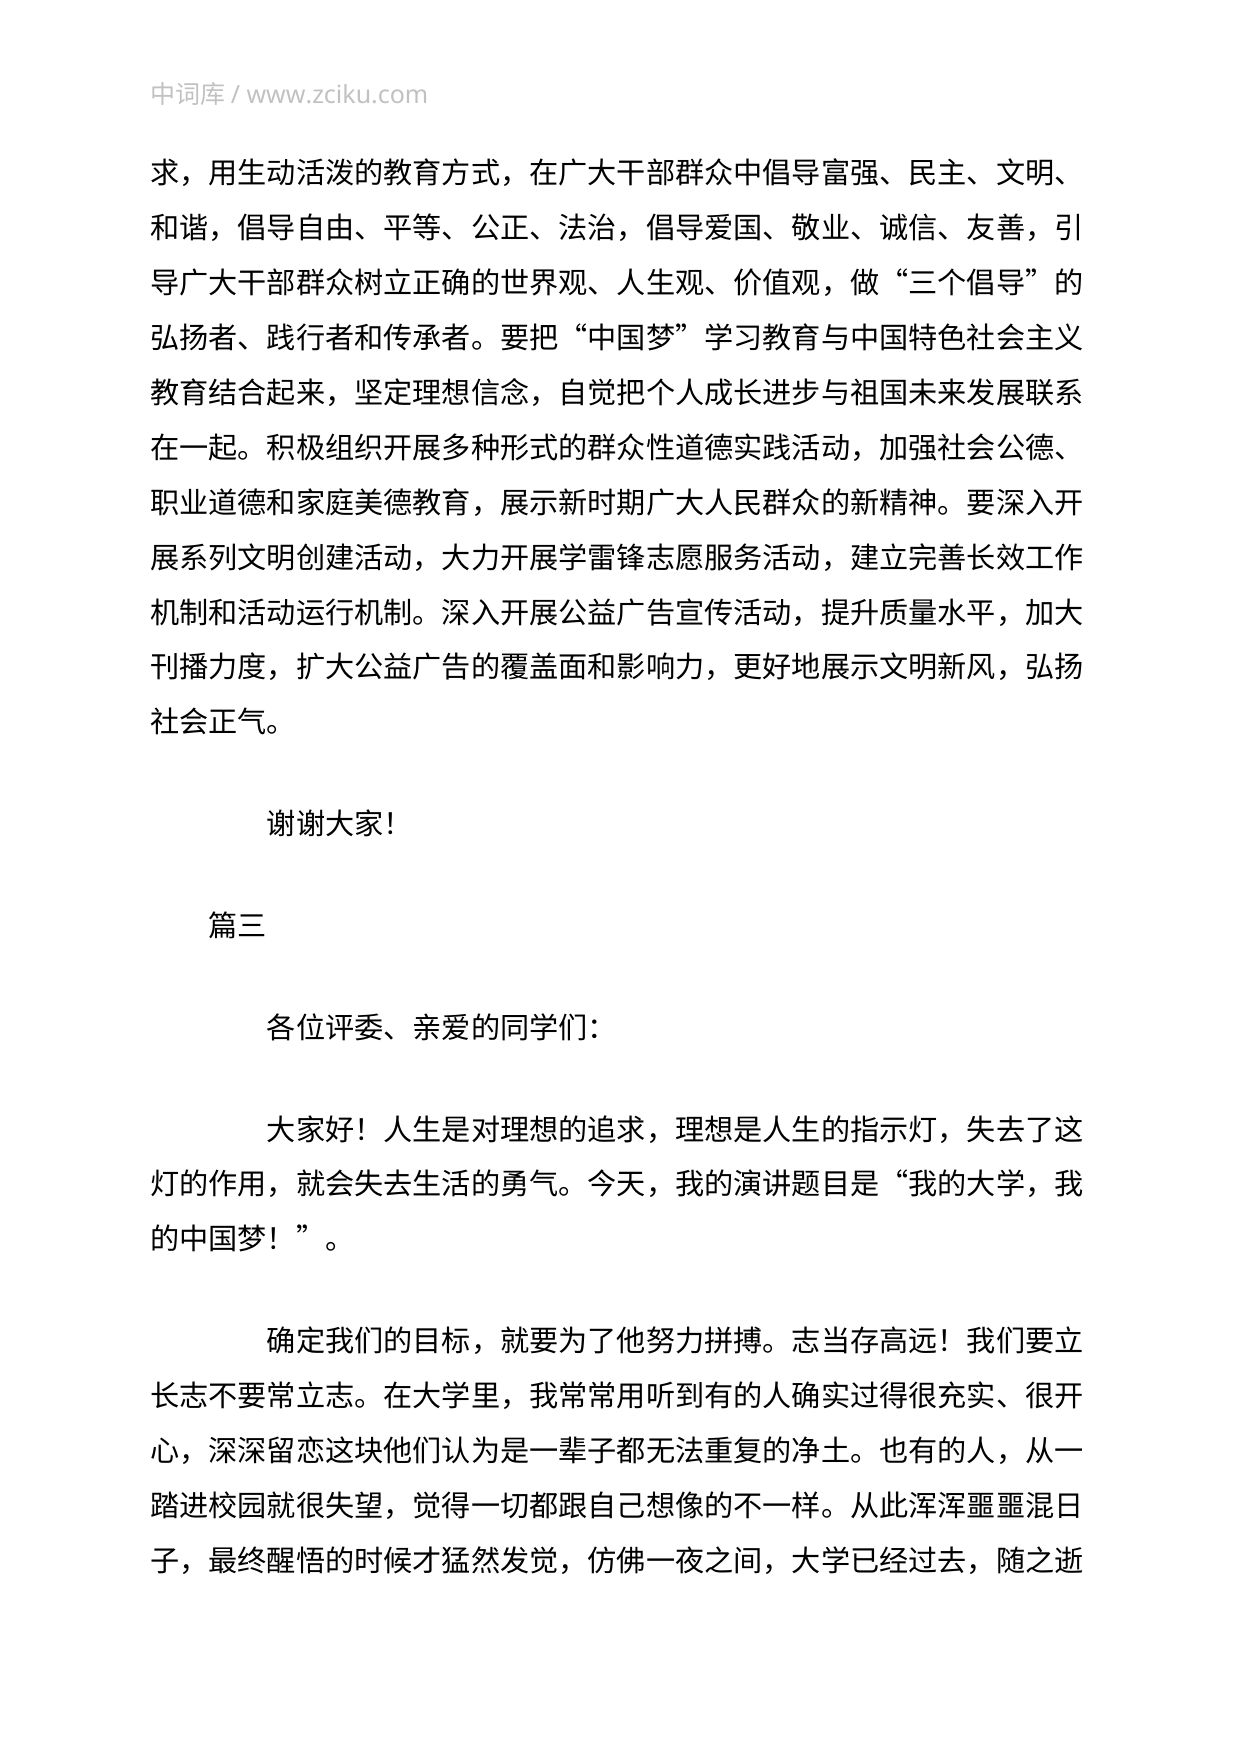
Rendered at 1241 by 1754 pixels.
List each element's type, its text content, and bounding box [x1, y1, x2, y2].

text 大家好！人生是对理想的追求，理想是人生的指示灯，失去了这灯的作用，就会失去生活的勇气。今天，我的演讲题目是“我的大学，我的中国梦！”。 [150, 1106, 1090, 1258]
text 谢谢大家！ [150, 801, 1090, 843]
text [150, 150, 1090, 741]
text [150, 1318, 1090, 1579]
text 篇三 [150, 902, 1090, 945]
text 各位评委、亲爱的同学们： [150, 1004, 1090, 1047]
